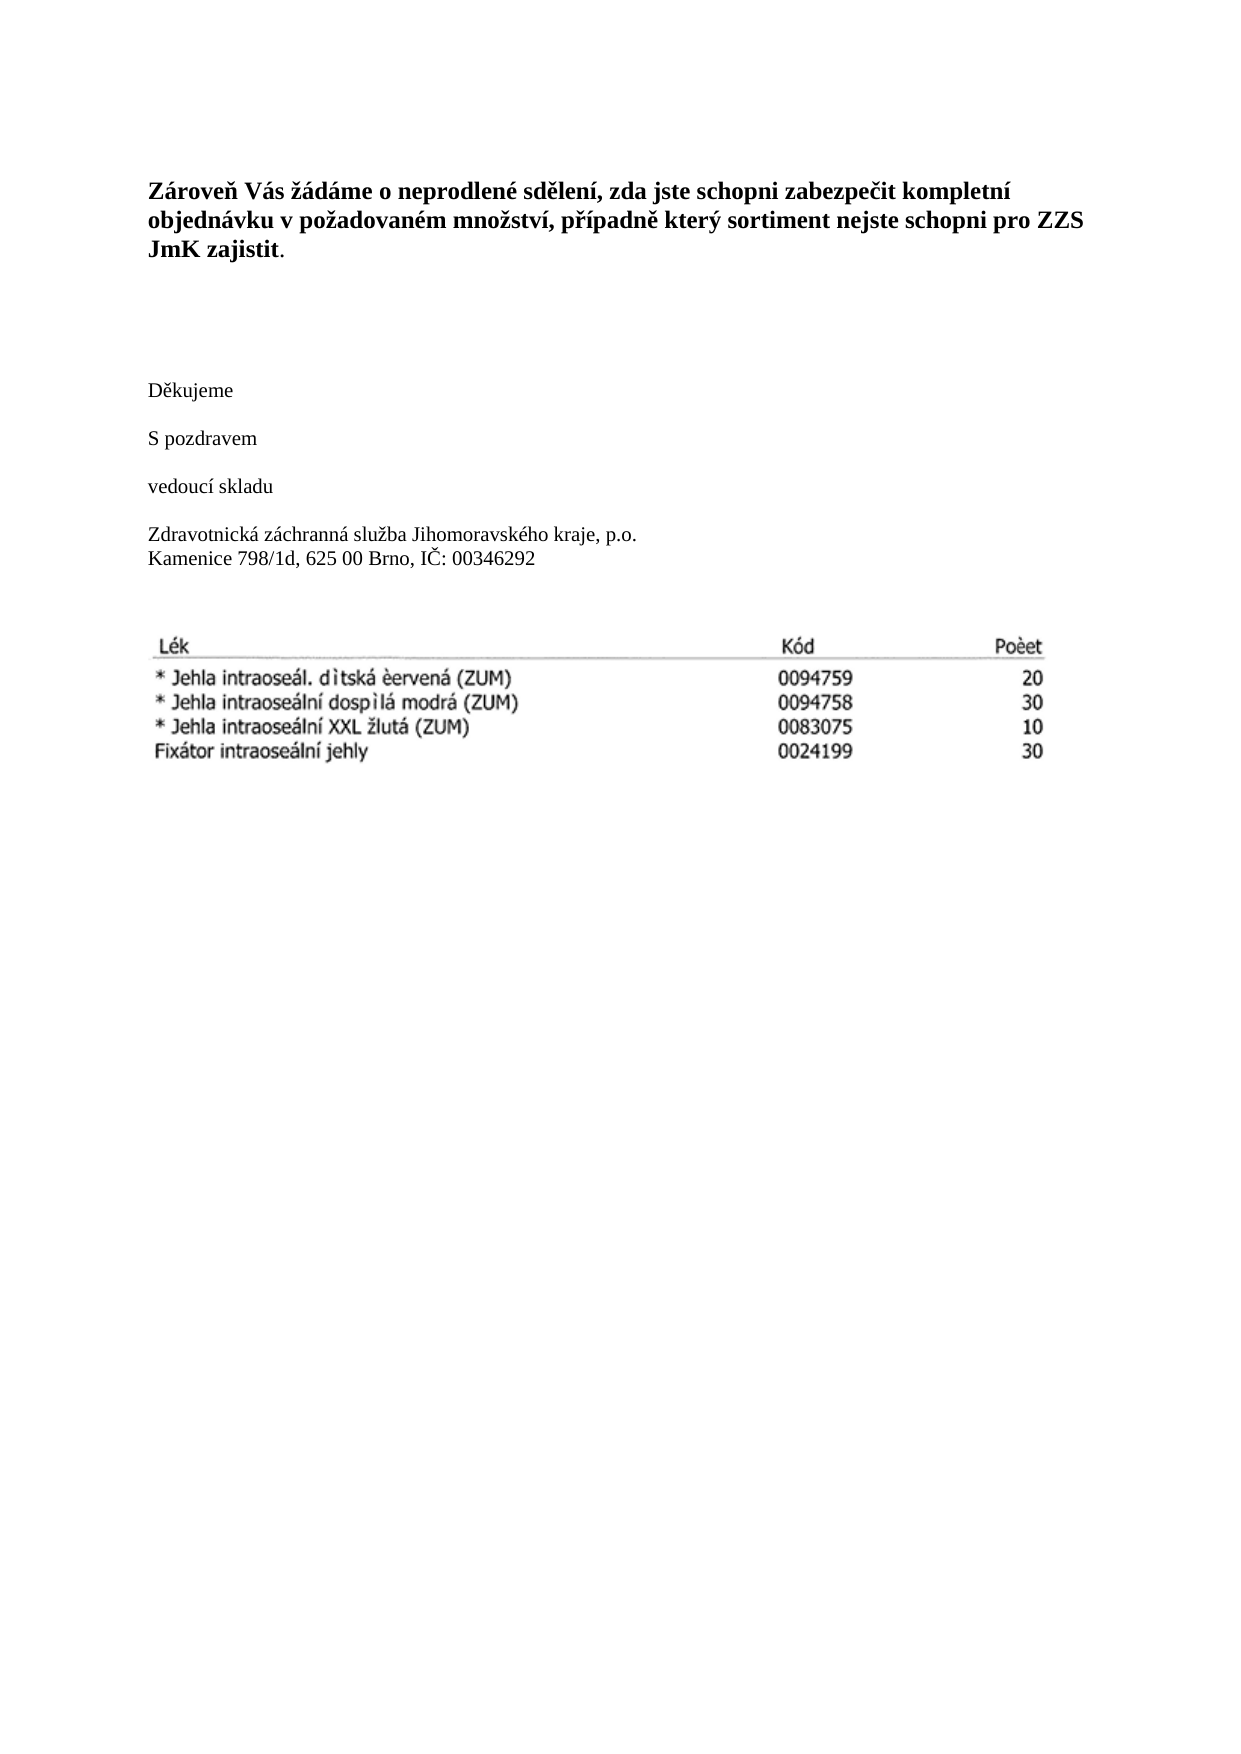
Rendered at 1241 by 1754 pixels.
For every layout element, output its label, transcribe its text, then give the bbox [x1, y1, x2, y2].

picture [147, 627, 1093, 774]
text Děkujeme [148, 378, 1093, 402]
text vedoucí skladu [148, 474, 1093, 498]
text Zdravotnická záchranná služba Jihomoravského kraje, p.o. [148, 522, 1093, 546]
text S pozdravem [148, 426, 1093, 450]
text Kamenice 798/1d, 625 00 Brno, IČ: 00346292 [148, 546, 1093, 570]
text Zároveň Vás žádáme o neprodlené sdělení, zda jste schopni zabezpečit kompletní objednávku v požadovaném množství, případně který sortiment nejste schopni pro ZZS JmK zajistit. [148, 176, 1093, 263]
